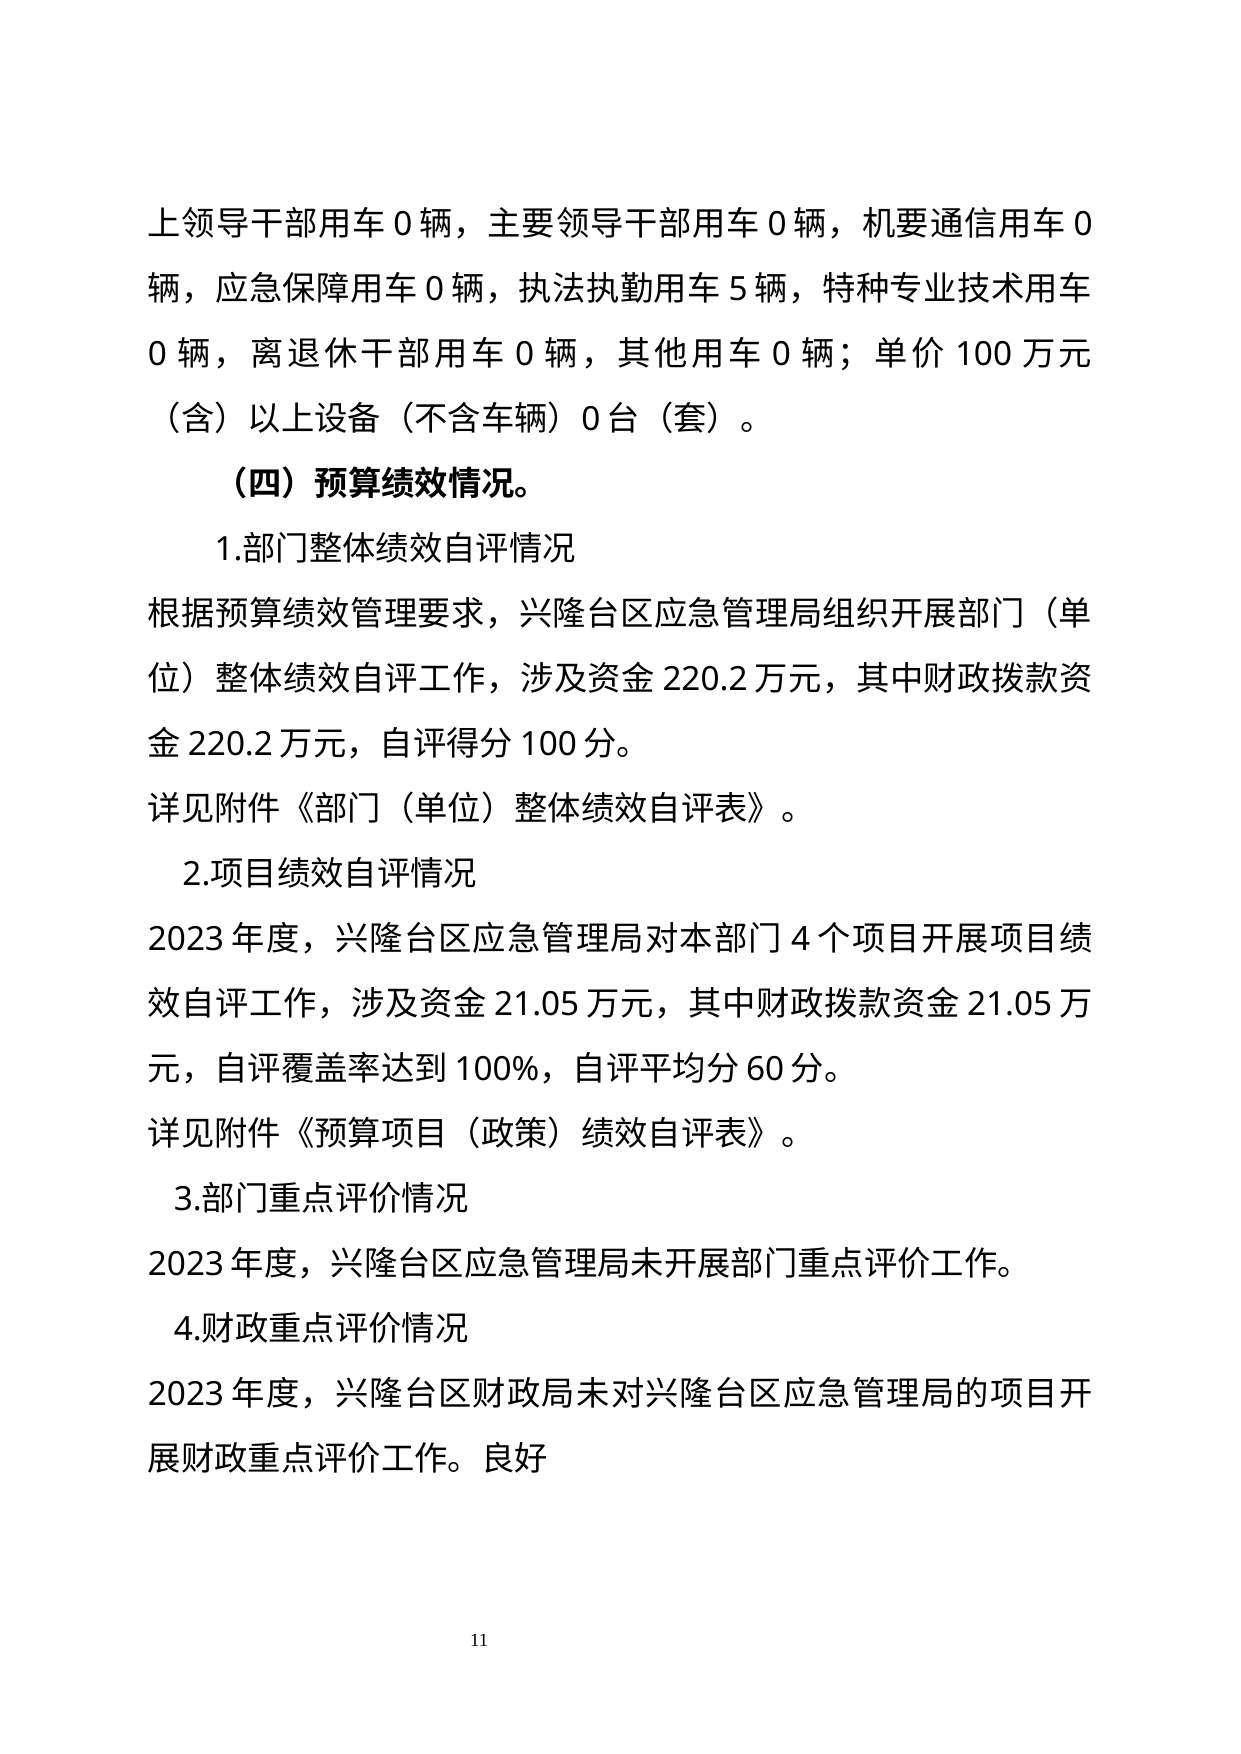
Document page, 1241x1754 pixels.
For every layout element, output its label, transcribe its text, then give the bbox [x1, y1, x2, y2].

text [148, 188, 1093, 448]
text 1.部门整体绩效自评情况 根据预算绩效管理要求，兴隆台区应急管理局组织开展部门（单位）整体绩效自评工作，涉及资金220.2万元，其中财政拨款资金220.2万元，自评得分100分。 详见附件《部门（单位）整体绩效自评表》。 2.项目绩效自评情况 2023年度，兴隆台区应急管理局对本部门4个项目开展项目绩效自评工作，涉及资金21.05万元，其中财政拨款资金21.05万元，自评覆盖率达到100%，自评平均分60分。 详见附件《预算项目（政策）绩效自评表》。 3.部门重点评价情况 2023年度，兴隆台区应急管理局未开展部门重点评价工作。 4.财政重点评价情况 2023年度，兴隆台区财政局未对兴隆台区应急管理局的项目开展财政重点评价工作。良好 [148, 513, 1093, 1488]
text （四）预算绩效情况。 [148, 448, 1093, 513]
